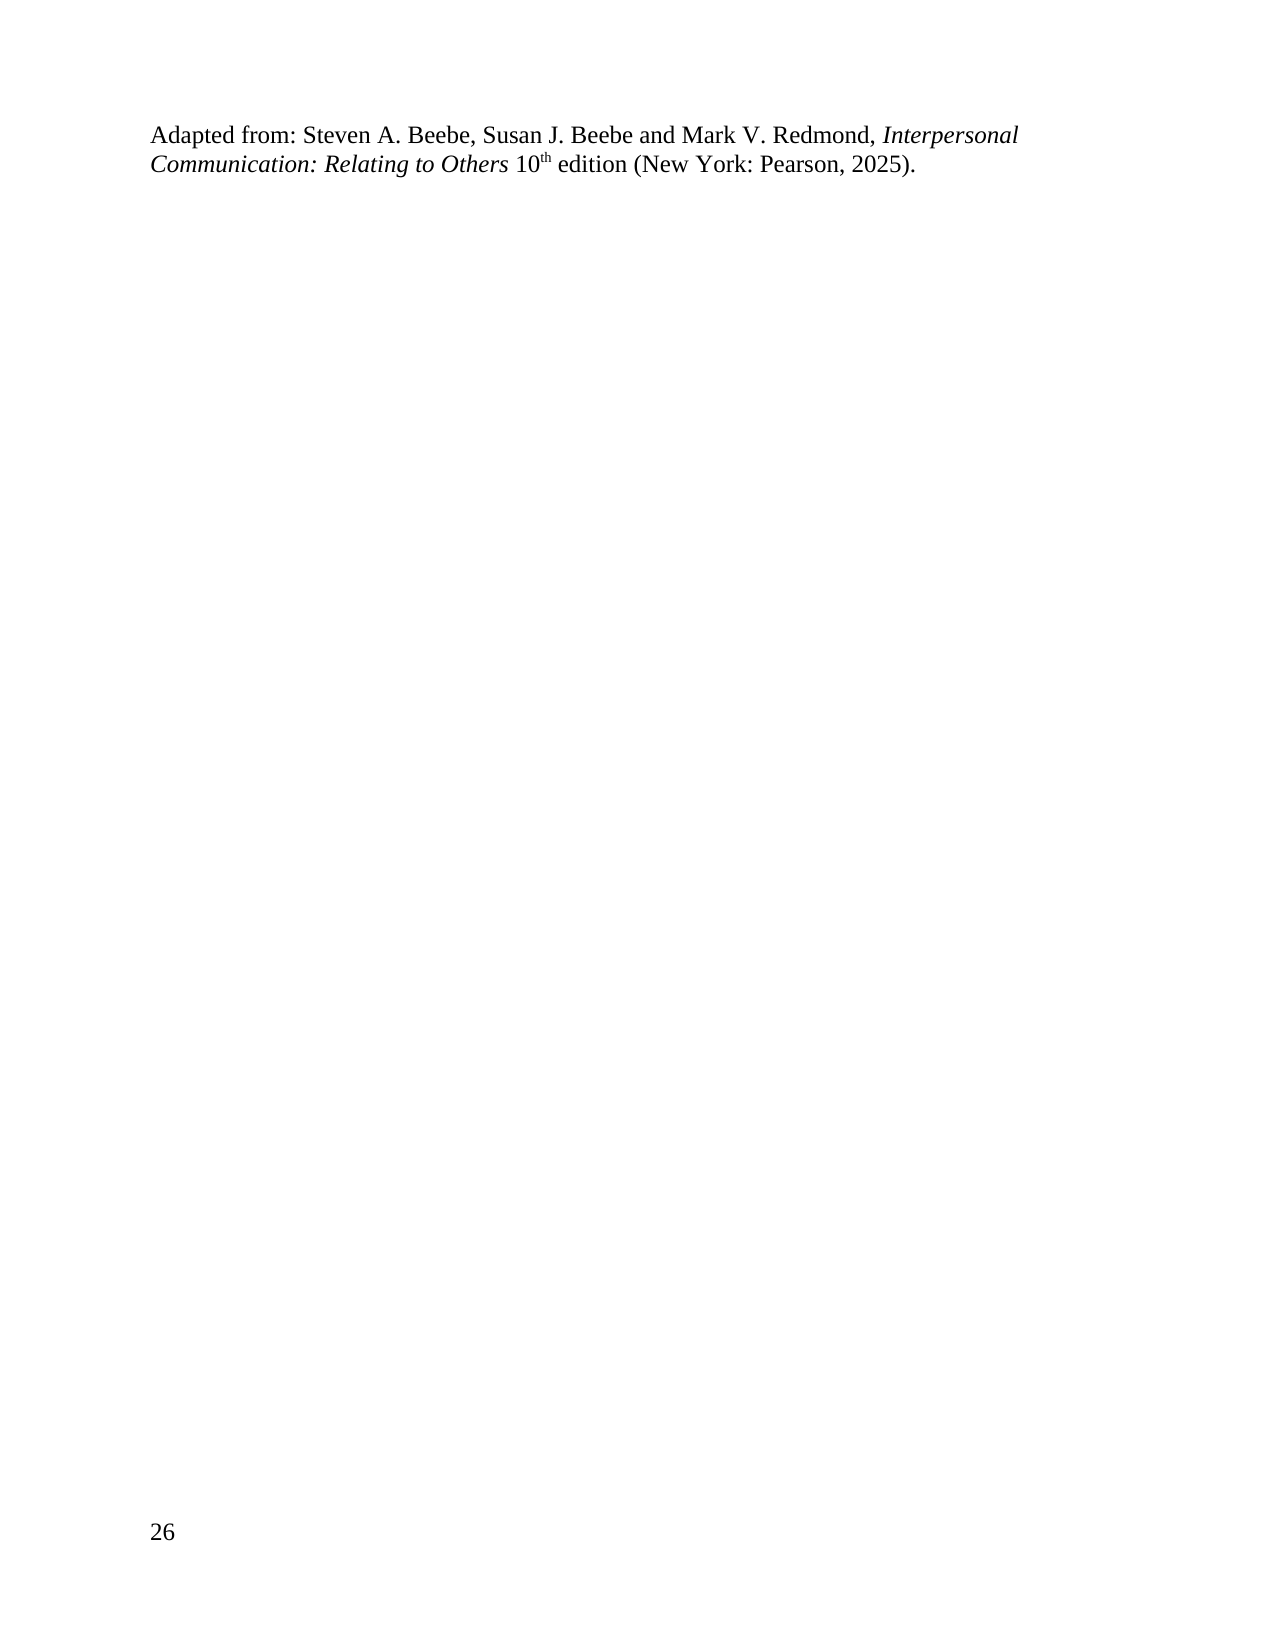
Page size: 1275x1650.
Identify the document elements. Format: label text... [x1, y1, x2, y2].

text Adapted from: Steven A. Beebe, Susan J. Beebe and Mark V. Redmond, Interpersonal Communication: Relating to Others 10th edition (New York: Pearson, 2025). [150, 120, 1125, 177]
